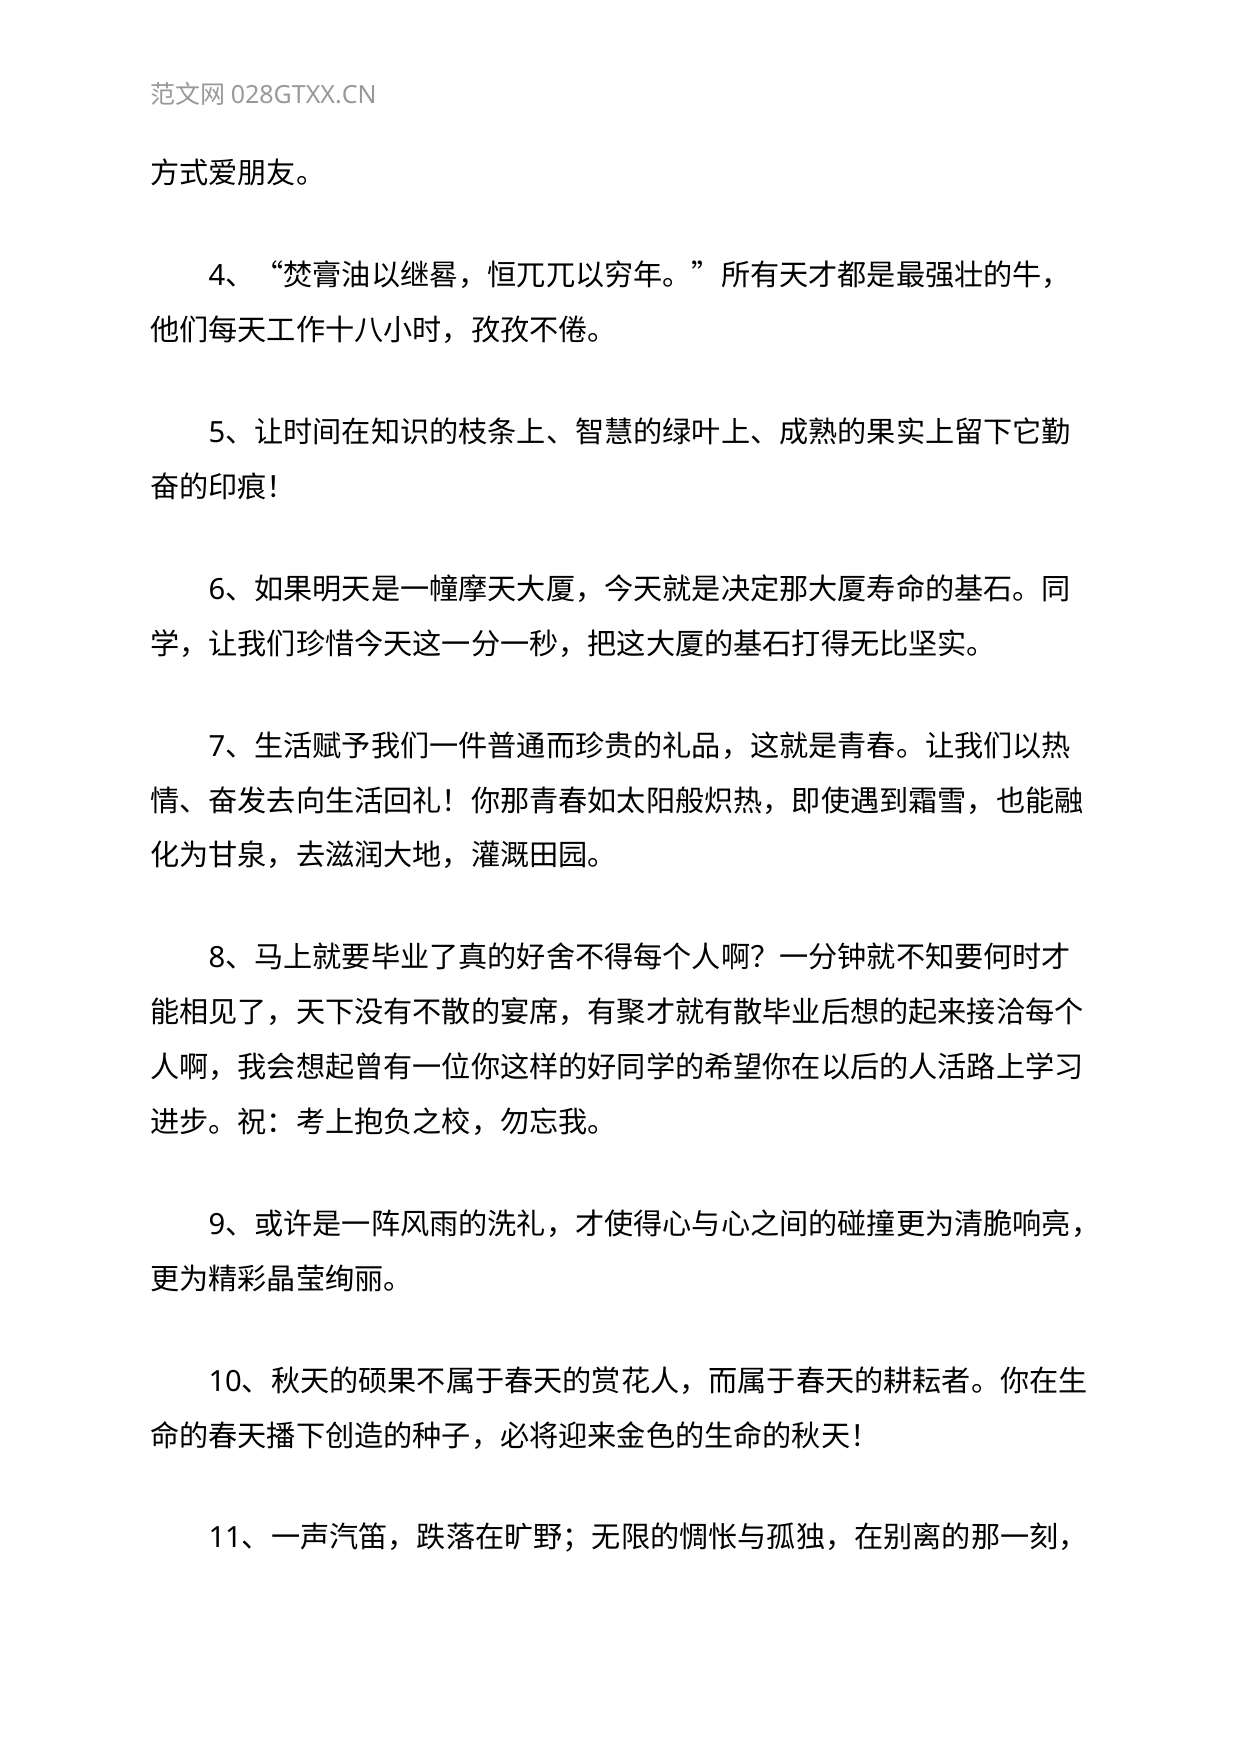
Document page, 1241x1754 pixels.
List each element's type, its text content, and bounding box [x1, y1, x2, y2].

text 10、秋天的硕果不属于春天的赏花人，而属于春天的耕耘者。你在生命的春天播下创造的种子，必将迎来金色的生命的秋天！ [150, 1357, 1090, 1454]
text 8、马上就要毕业了真的好舍不得每个人啊？一分钟就不知要何时才能相见了，天下没有不散的宴席，有聚才就有散毕业后想的起来接洽每个人啊，我会想起曾有一位你这样的好同学的希望你在以后的人活路上学习进步。祝：考上抱负之校，勿忘我。 [150, 934, 1090, 1141]
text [150, 150, 1090, 192]
text 9、或许是一阵风雨的洗礼，才使得心与心之间的碰撞更为清脆响亮，更为精彩晶莹绚丽。 [150, 1200, 1090, 1298]
text 6、如果明天是一幢摩天大厦，今天就是决定那大厦寿命的基石。同学，让我们珍惜今天这一分一秒，把这大厦的基石打得无比坚实。 [150, 565, 1090, 663]
text 7、生活赋予我们一件普通而珍贵的礼品，这就是青春。让我们以热情、奋发去向生活回礼！你那青春如太阳般炽热，即使遇到霜雪，也能融化为甘泉，去滋润大地，灌溉田园。 [150, 722, 1090, 874]
text 5、让时间在知识的枝条上、智慧的绿叶上、成熟的果实上留下它勤奋的印痕！ [150, 408, 1090, 506]
text 4、“焚膏油以继晷，恒兀兀以穷年。”所有天才都是最强壮的牛，他们每天工作十八小时，孜孜不倦。 [150, 252, 1090, 349]
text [150, 1514, 1090, 1556]
